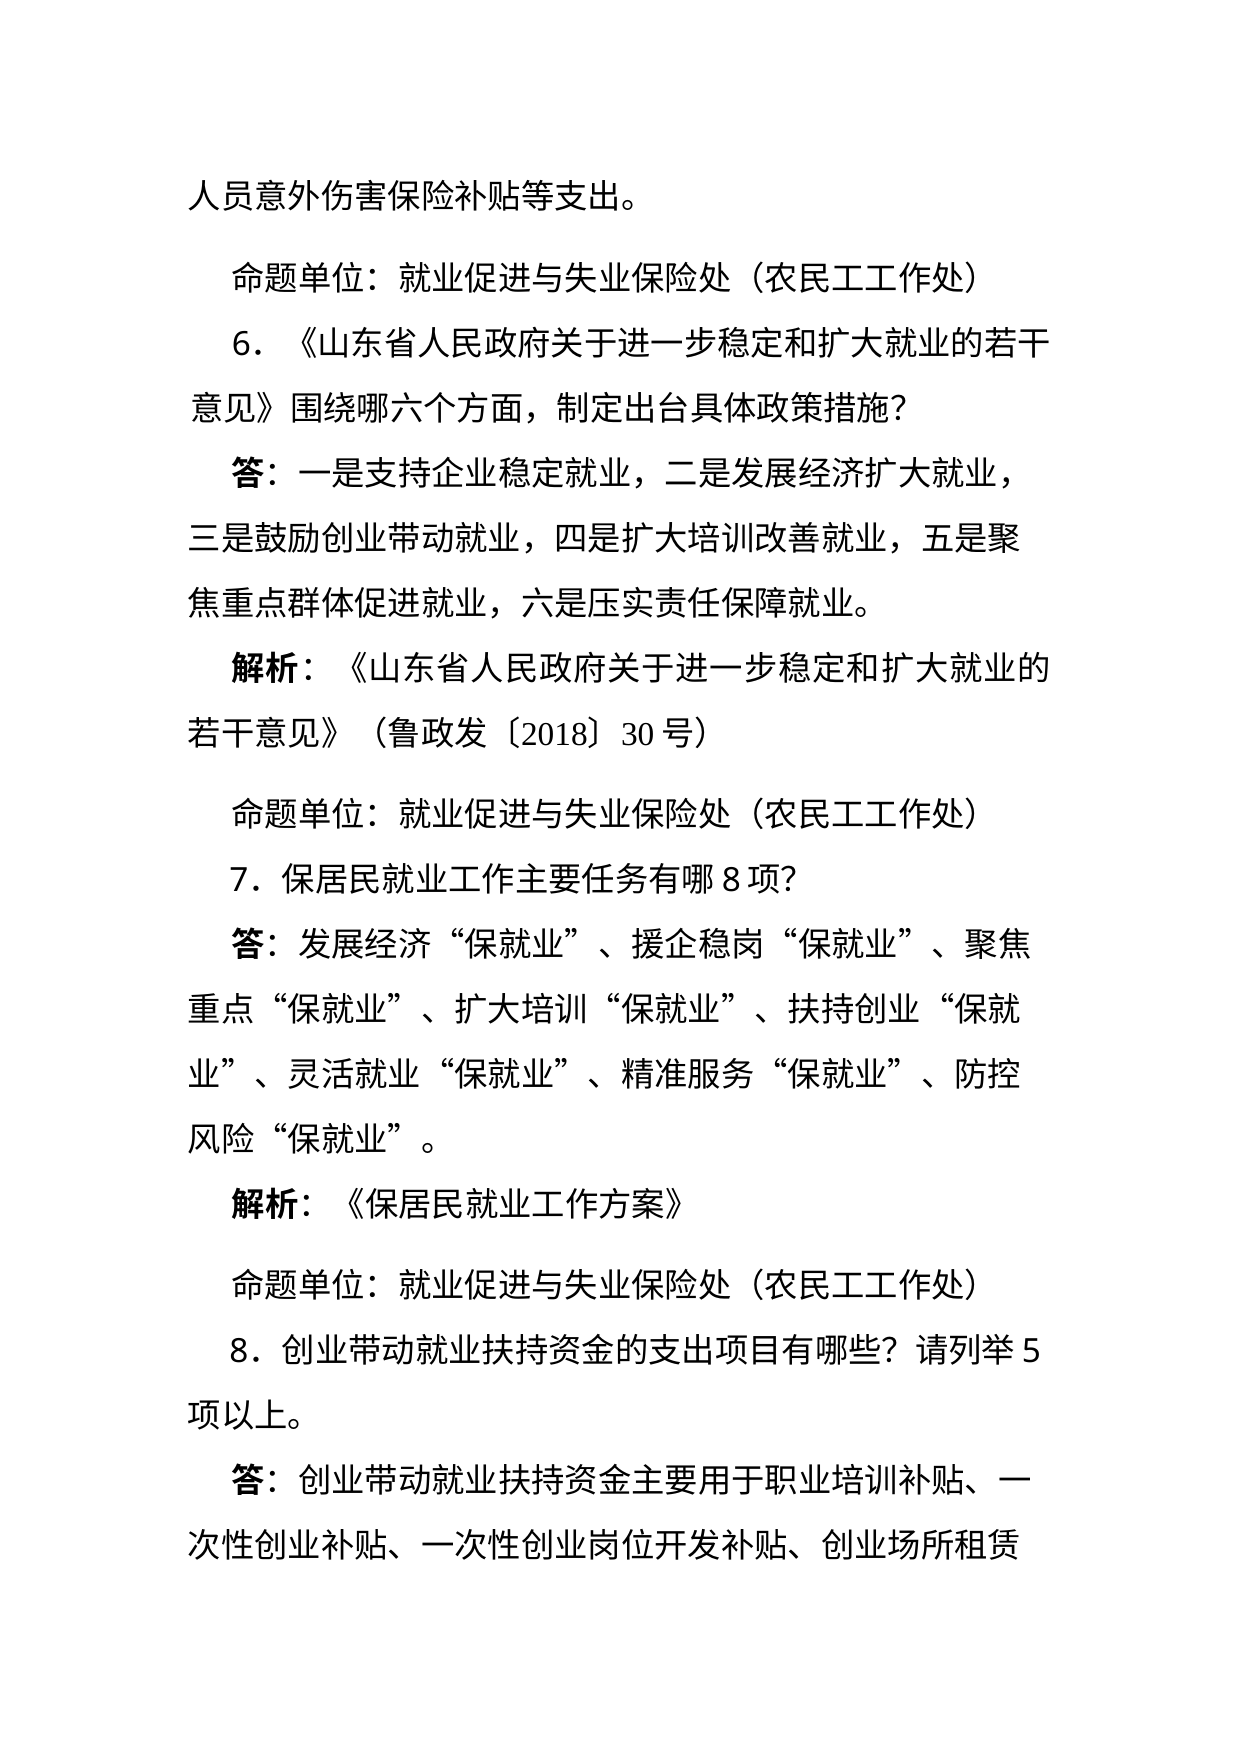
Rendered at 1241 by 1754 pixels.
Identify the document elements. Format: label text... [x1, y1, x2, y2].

text 命题单位：就业促进与失业保险处（农民工工作处） [187, 1251, 1053, 1316]
list 创业带动就业扶持资金的支出项目有哪些？请列举5项以上。 [187, 1316, 1053, 1446]
list 保居民就业工作主要任务有哪8项？ [187, 844, 1053, 909]
text 解析：《山东省人民政府关于进一步稳定和扩大就业的若干意见》（鲁政发〔2018〕30号） [187, 633, 1053, 763]
text 命题单位：就业促进与失业保险处（农民工工作处） [187, 779, 1053, 844]
text 答：发展经济“保就业”、援企稳岗“保就业”、聚焦重点“保就业”、扩大培训“保就业”、扶持创业“保就业”、灵活就业“保就业”、精准服务“保就业”、防控风险“保就业”。 [187, 909, 1053, 1169]
list 《山东省人民政府关于进一步稳定和扩大就业的若干意见》围绕哪六个方面，制定出台具体政策措施？ [190, 308, 1053, 438]
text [187, 162, 1053, 227]
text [187, 1446, 1053, 1576]
text 命题单位：就业促进与失业保险处（农民工工作处） [187, 243, 1053, 308]
text 答：一是支持企业稳定就业，二是发展经济扩大就业，三是鼓励创业带动就业，四是扩大培训改善就业，五是聚焦重点群体促进就业，六是压实责任保障就业。 [187, 438, 1053, 633]
text 解析：《保居民就业工作方案》 [187, 1169, 1053, 1234]
